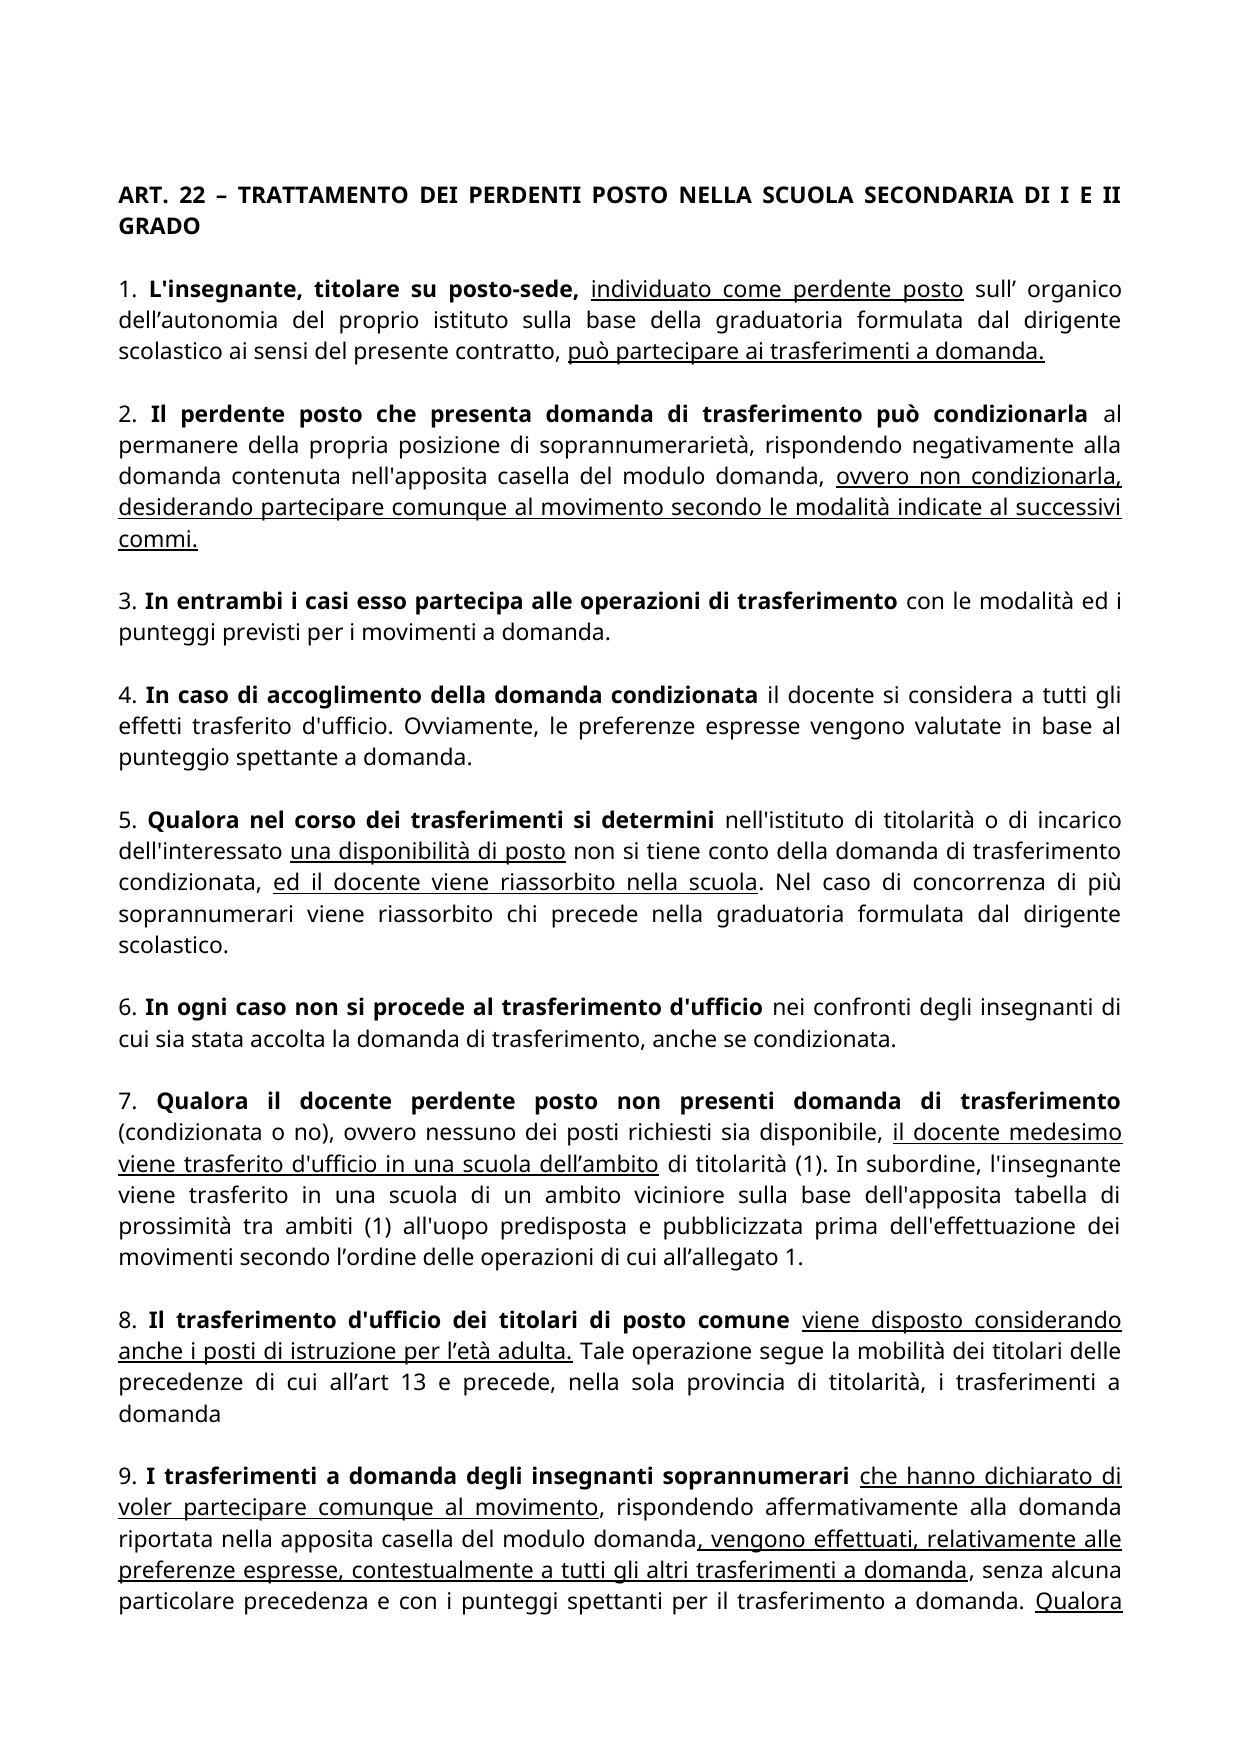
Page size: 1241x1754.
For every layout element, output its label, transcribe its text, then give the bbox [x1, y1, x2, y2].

text entrambi i casi esso partecipa alle operazioni di trasferimento con le modalità ed i punteggi previsti per i movimenti a domanda. [118, 585, 1122, 648]
text 2. Il perdente posto che presenta domanda di trasferimento può condizionarla al permanere della propria posizione di soprannumerarietà, rispondendo negativamente alla domanda contenuta nell'apposita casella del modulo domanda, ovvero non condizionarla, desiderando partecipare comunque al movimento secondo le modalità indicate al successivi commi. [118, 519, 1122, 554]
text 4. In caso di accoglimento della domanda condizionata il docente si considera a tutti gli effetti trasferito d'ufficio. Ovviamente, le preferenze espresse vengono valutate in base al punteggio spettante a domanda. [118, 679, 1122, 773]
text 7. Qualora il docente perdente posto non presenti domanda di trasferimento (condizionata o no), ovvero nessuno dei posti richiesti sia disponibile, il docente medesimo viene trasferito d'ufficio in una scuola dell’ambito di titolarità (1). In subordine, l'insegnante viene trasferito in una scuola di un ambito viciniore sulla base dell'apposita tabella di prossimità tra ambiti (1) all'uopo predisposta e pubblicizzata prima dell'effettuazione dei movimenti secondo l’ordine delle operazioni di cui all’allegato 1. [118, 1085, 1122, 1273]
text 8. Il trasferimento d'ufficio dei titolari di posto comune viene disposto considerando anche i posti di istruzione per l’età adulta. Tale operazione segue la mobilità dei titolari delle precedenze di cui all’art 13 e precede, nella sola provincia di titolarità, i trasferimenti a domanda [118, 1304, 1122, 1429]
text 'insegnante, titolare su posto-sede, individuato come perdente posto sull’ organico dell’autonomia del proprio istituto sulla base della graduatoria formulata dal dirigente scolastico ai sensi del presente contratto, può partecipare ai trasferimenti a domanda. [118, 273, 1122, 366]
text ogni caso non si procede al trasferimento d'ufficio nei confronti degli insegnanti di cui sia stata accolta la domanda di trasferimento, anche se condizionata. [118, 991, 1122, 1054]
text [118, 1460, 1122, 1616]
text 2. Il perdente posto che presenta domanda di trasferimento può condizionarla al permanere della propria posizione di soprannumerarietà, rispondendo negativamente alla domanda contenuta nell'apposita casella del modulo domanda, ovvero non condizionarla, desiderando partecipare comunque al movimento secondo le modalità indicate al successivi commi. [118, 398, 1122, 518]
text ART. 22 – TRATTAMENTO DEI PERDENTI POSTO NELLA SCUOLA SECONDARIA DI I E II GRADO [118, 179, 1122, 241]
text 5. Qualora nel corso dei trasferimenti si determini nell'istituto di titolarità o di incarico dell'interessato una disponibilità di posto non si tiene conto della domanda di trasferimento condizionata, ed il docente viene riassorbito nella scuola. Nel caso di concorrenza di più soprannumerari viene riassorbito chi precede nella graduatoria formulata dal dirigente scolastico. [118, 804, 1122, 960]
